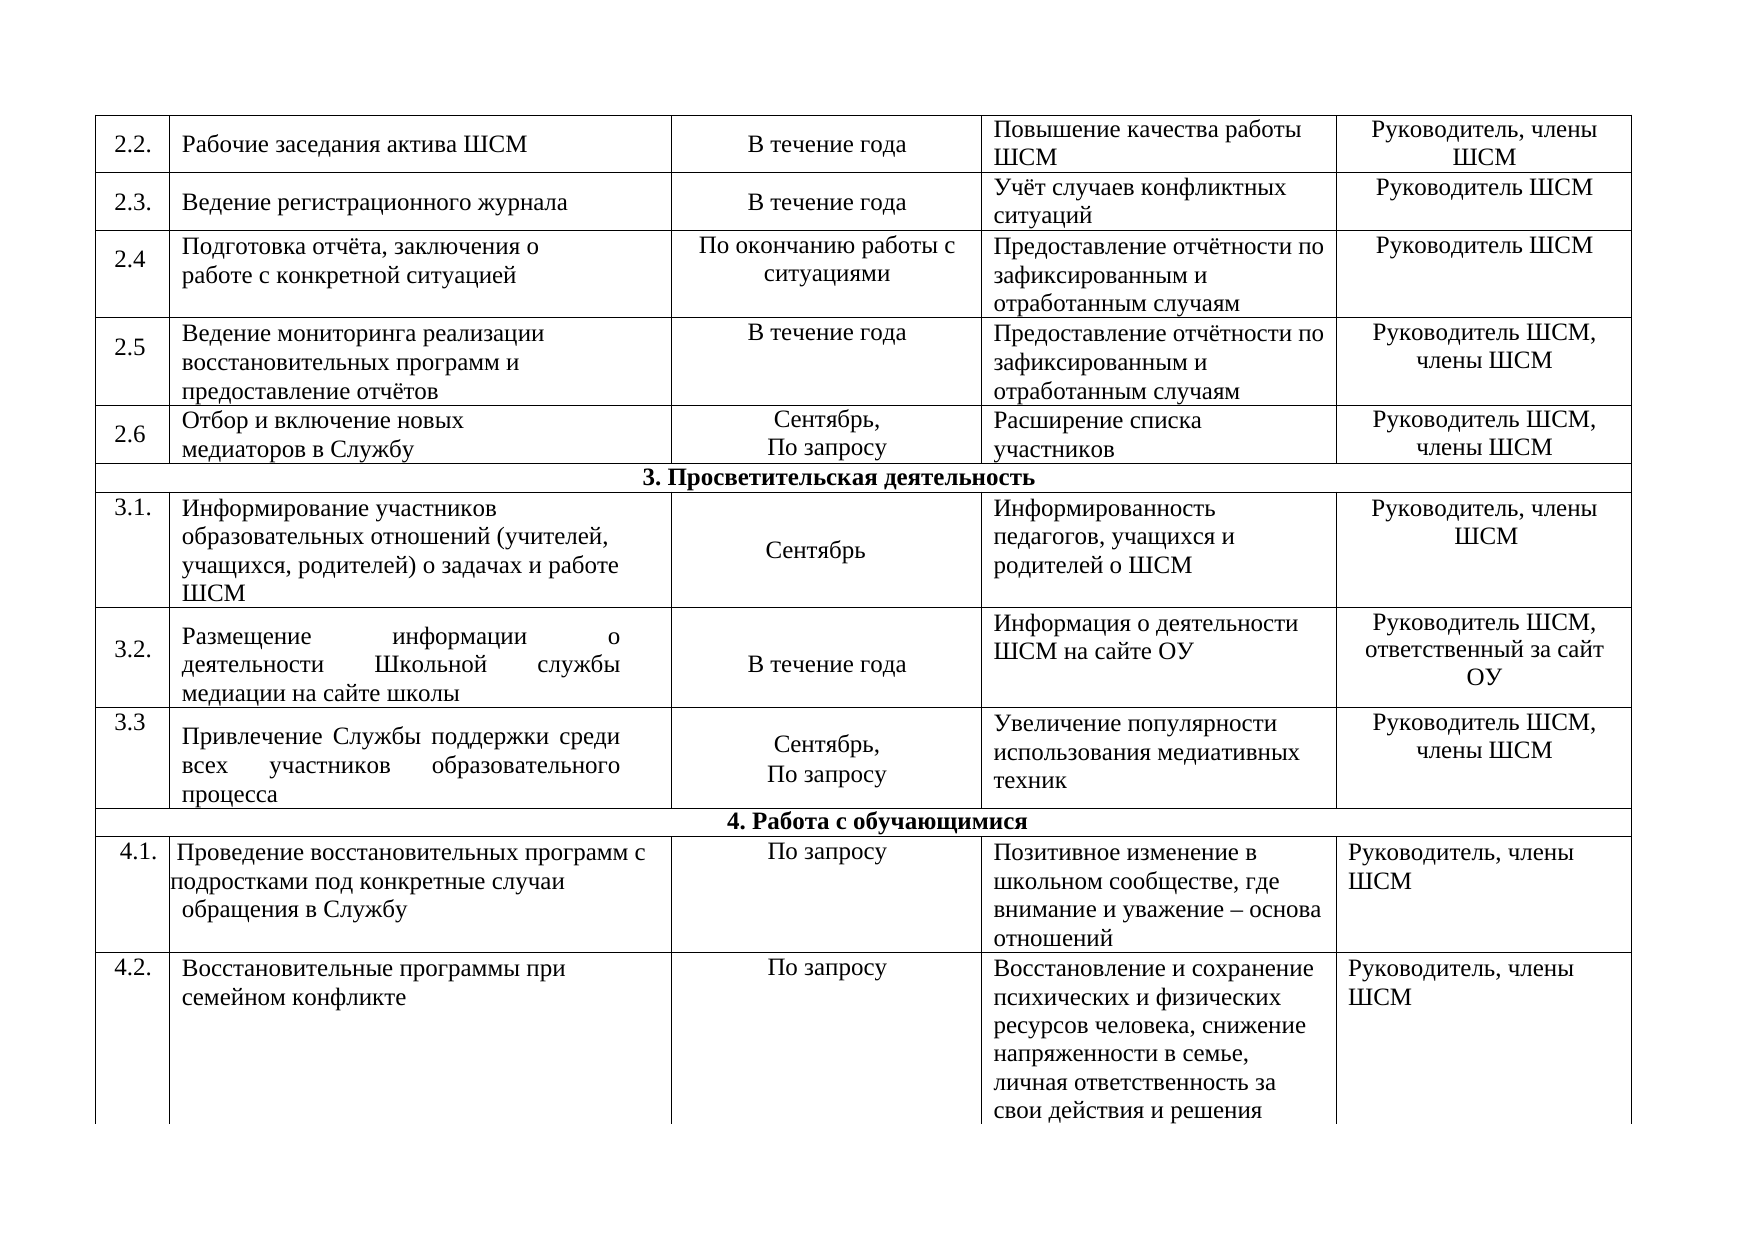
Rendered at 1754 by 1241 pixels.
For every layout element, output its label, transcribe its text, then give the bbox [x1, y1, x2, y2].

table_cell В течение года [672, 173, 981, 230]
table_cell Руководитель ШСМ, члены ШСМ [1337, 318, 1631, 404]
table_cell По запросу [672, 837, 981, 952]
table_cell По запросу [672, 953, 981, 1124]
table_cell Восстановление и сохранение психических и физических ресурсов человека, снижение напряженности в семье, личная ответственность за свои действия и решения [982, 953, 1336, 1124]
table_cell 3.1. [96, 493, 169, 607]
table_cell Сентябрь, По запросу [672, 708, 981, 807]
table_cell По окончанию работы с ситуациями [672, 231, 981, 317]
table_cell 3.2. [96, 608, 169, 707]
table_cell 4.2. [96, 953, 169, 1124]
table_cell 2.6 [96, 406, 169, 463]
table_cell Расширение списка участников [982, 406, 1336, 463]
table_cell Предоставление отчётности по зафиксированным и отработанным случаям [982, 231, 1336, 317]
table_cell Руководитель, члены ШСМ [1337, 116, 1631, 172]
table_cell 2.3. [96, 173, 169, 230]
table_cell В течение года [672, 608, 981, 707]
table_cell Руководитель ШСМ [1337, 173, 1631, 230]
table_cell Проведение восстановительных программ с подростками под конкретные случаи обращения в Службу [170, 837, 671, 952]
table_cell 2.4 [96, 231, 169, 317]
table_cell Повышение качества работы ШСМ [982, 116, 1336, 172]
table_cell Привлечение Службы поддержки среди всех участников образовательного процесса [170, 708, 671, 807]
table_cell Позитивное изменение в школьном сообществе, где внимание и уважение – основа отношений [982, 837, 1336, 952]
table_cell Руководитель ШСМ, члены ШСМ [1337, 708, 1631, 807]
table_cell 4. Работа с обучающимися [96, 809, 1631, 836]
table_cell 2.2. [96, 116, 169, 172]
table_cell Информированность педагогов, учащихся и родителей о ШСМ [982, 493, 1336, 607]
table_cell Сентябрь [672, 493, 981, 607]
table_cell 2.5 [96, 318, 169, 404]
table_cell Восстановительные программы при семейном конфликте [170, 953, 671, 1124]
table_cell Сентябрь, По запросу [672, 406, 981, 463]
table_cell Подготовка отчёта, заключения о работе с конкретной ситуацией [170, 231, 671, 317]
table_cell В течение года [672, 318, 981, 404]
table_cell 3. Просветительская деятельность [96, 464, 1631, 492]
table_cell Рабочие заседания актива ШСМ [170, 116, 671, 172]
table_cell Руководитель, члены ШСМ [1337, 493, 1631, 607]
table_cell Информирование участников образовательных отношений (учителей, учащихся, родителей) о задачах и работе ШСМ [170, 493, 671, 607]
table_cell Руководитель, члены ШСМ [1337, 837, 1631, 952]
table_cell 4.1. [96, 837, 169, 952]
table_cell 3.3 [96, 708, 169, 807]
table_cell Учёт случаев конфликтных ситуаций [982, 173, 1336, 230]
table_cell Предоставление отчётности по зафиксированным и отработанным случаям [982, 318, 1336, 404]
table_cell Ведение мониторинга реализации восстановительных программ и предоставление отчётов [170, 318, 671, 404]
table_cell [1337, 953, 1631, 1124]
table_cell Увеличение популярности использования медиативных техник [982, 708, 1336, 807]
table_cell Ведение регистрационного журнала [170, 173, 671, 230]
table_cell Информация о деятельности ШСМ на сайте ОУ [982, 608, 1336, 707]
table_cell Руководитель ШСМ, члены ШСМ [1337, 406, 1631, 463]
table_cell Руководитель ШСМ, ответственный за сайт ОУ [1337, 608, 1631, 707]
table_cell Размещение информации о деятельности Школьной службы медиации на сайте школы [170, 608, 671, 707]
table_cell Отбор и включение новых медиаторов в Службу [170, 406, 671, 463]
table_cell В течение года [672, 116, 981, 172]
table_cell Руководитель ШСМ [1337, 231, 1631, 317]
